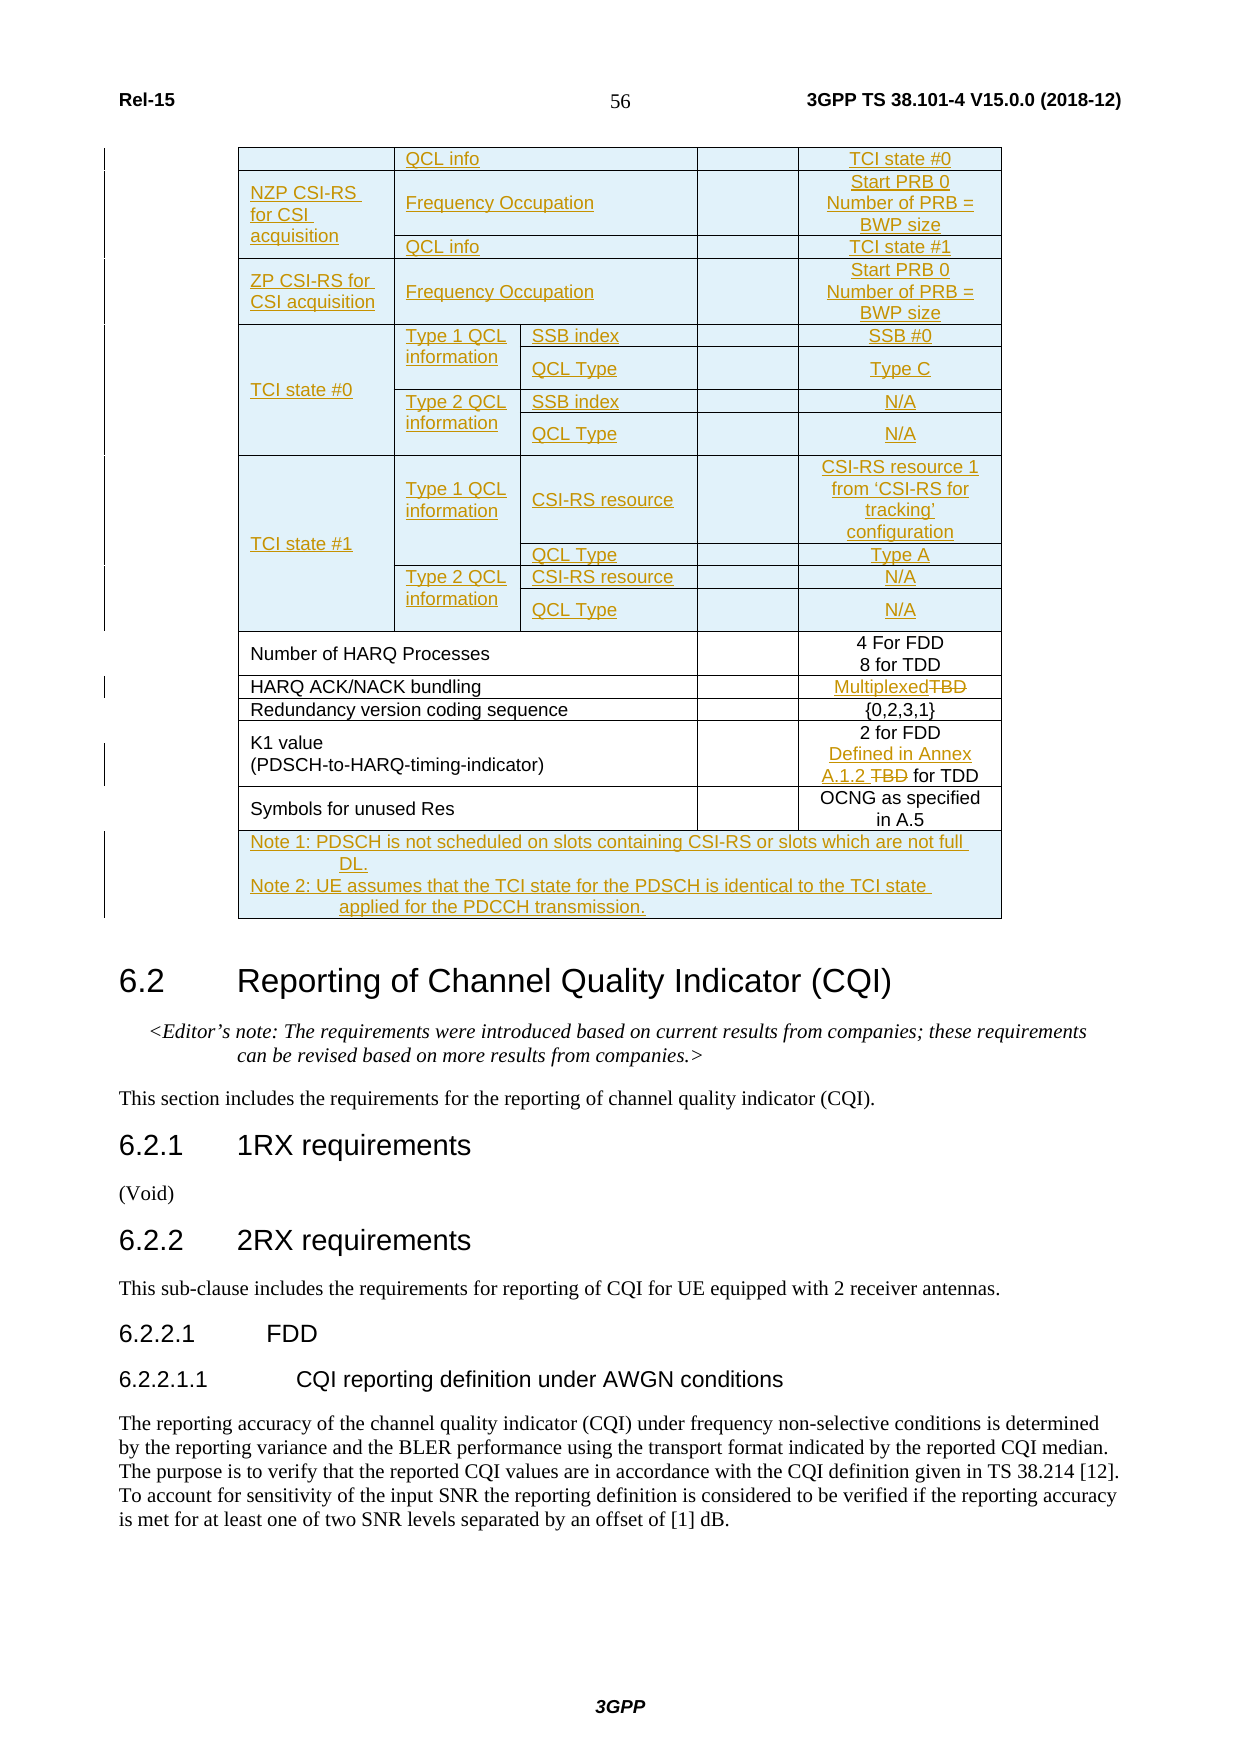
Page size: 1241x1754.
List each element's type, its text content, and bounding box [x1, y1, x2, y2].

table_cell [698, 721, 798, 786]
text <Editor’s note: The requirements were introduced based on current results from companies; these requirements can be revised based on more results from companies.> [148, 1019, 1122, 1067]
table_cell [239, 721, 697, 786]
text 6.2.2.1.1 CQI reporting definition under AWGN conditions [118, 1366, 1122, 1392]
text The reporting accuracy of the channel quality indicator (CQI) under frequency non-selective conditions is determined by the reporting variance and the BLER performance using the transport format indicated by the reported CQI median. The purpose is to verify that the reported CQI values are in accordance with the CQI definition given in TS 38.214 [12]. To account for sensitivity of the input SNR the reporting definition is considered to be verified if the reporting accuracy is met for at least one of two SNR levels separated by an offset of [1] dB. [118, 1411, 1122, 1531]
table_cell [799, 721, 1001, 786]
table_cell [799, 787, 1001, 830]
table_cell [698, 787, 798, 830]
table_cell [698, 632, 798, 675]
text 6.2.2.1 FDD [118, 1318, 1122, 1347]
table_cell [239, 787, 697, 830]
text (Void) [118, 1181, 1122, 1205]
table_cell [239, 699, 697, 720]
text This sub-clause includes the requirements for reporting of CQI for UE equipped with 2 receiver antennas. [118, 1276, 1122, 1300]
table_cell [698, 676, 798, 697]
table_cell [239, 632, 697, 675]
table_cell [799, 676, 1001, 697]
text 6.2.2 2RX requirements [118, 1223, 1122, 1257]
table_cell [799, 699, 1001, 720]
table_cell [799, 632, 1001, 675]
text This section includes the requirements for the reporting of channel quality indicator (CQI). [118, 1086, 1122, 1109]
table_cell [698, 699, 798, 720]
text 6.2 Reporting of Channel Quality Indicator (CQI) [118, 961, 1122, 1000]
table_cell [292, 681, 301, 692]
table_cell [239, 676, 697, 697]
text 6.2.1 1RX requirements [118, 1128, 1122, 1162]
